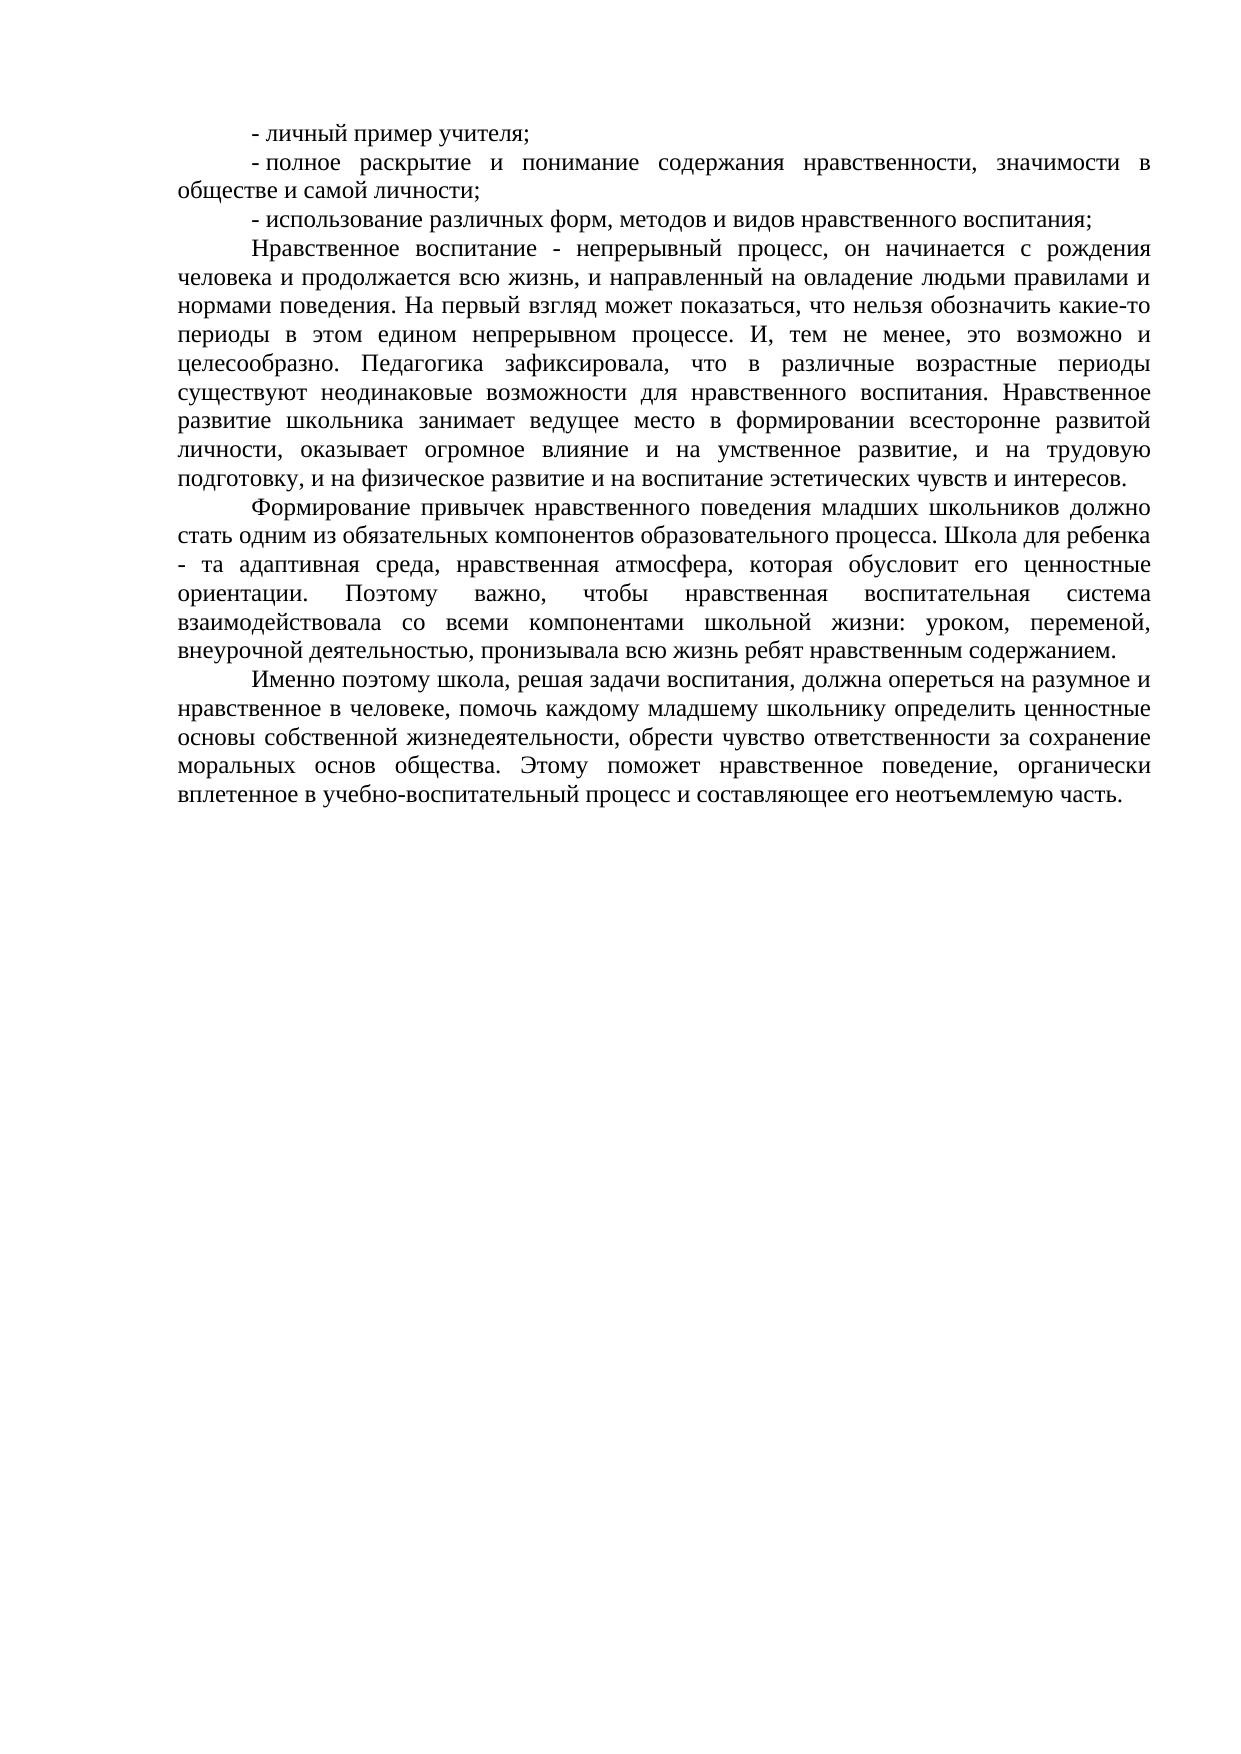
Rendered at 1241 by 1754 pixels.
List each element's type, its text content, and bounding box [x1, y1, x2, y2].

text - личный пример учителя; [177, 118, 1152, 147]
text - использование различных форм, методов и видов нравственного воспитания; [177, 204, 1152, 233]
text - полное раскрытие и понимание содержания нравственности, значимости в обществе и самой личности; [177, 147, 1152, 204]
text Нравственное воспитание - непрерывный процесс, он начинается с рождения человека и продолжается всю жизнь, и направленный на овладение людьми правилами и нормами поведения. На первый взгляд может показаться, что нельзя обозначить какие-то периоды в этом едином непрерывном процессе. И, тем не менее, это возможно и целесообразно. Педагогика зафиксировала, что в различные возрастные периоды существуют неодинаковые возможности для нравственного воспитания. Нравственное развитие школьника занимает ведущее место в формировании всесторонне развитой личности, оказывает огромное влияние и на умственное развитие, и на трудовую подготовку, и на физическое развитие и на воспитание эстетических чувств и интересов. [177, 233, 1152, 492]
text Формирование привычек нравственного поведения младших школьников должно стать одним из обязательных компонентов образовательного процесса. Школа для ребенка - та адаптивная среда, нравственная атмосфера, которая обусловит его ценностные ориентации. Поэтому важно, чтобы нравственная воспитательная система взаимодействовала со всеми компонентами школьной жизни: уроком, переменой, внеурочной деятельностью, пронизывала всю жизнь ребят нравственным содержанием. [177, 492, 1152, 664]
text Именно поэтому школа, решая задачи воспитания, должна опереться на разумное и нравственное в человеке, помочь каждому младшему школьнику определить ценностные основы собственной жизнедеятельности, обрести чувство ответственности за сохранение моральных основ общества. Этому поможет нравственное поведение, органически вплетенное в учебно-воспитательный процесс и составляющее его неотъемлемую часть. [177, 664, 1152, 808]
